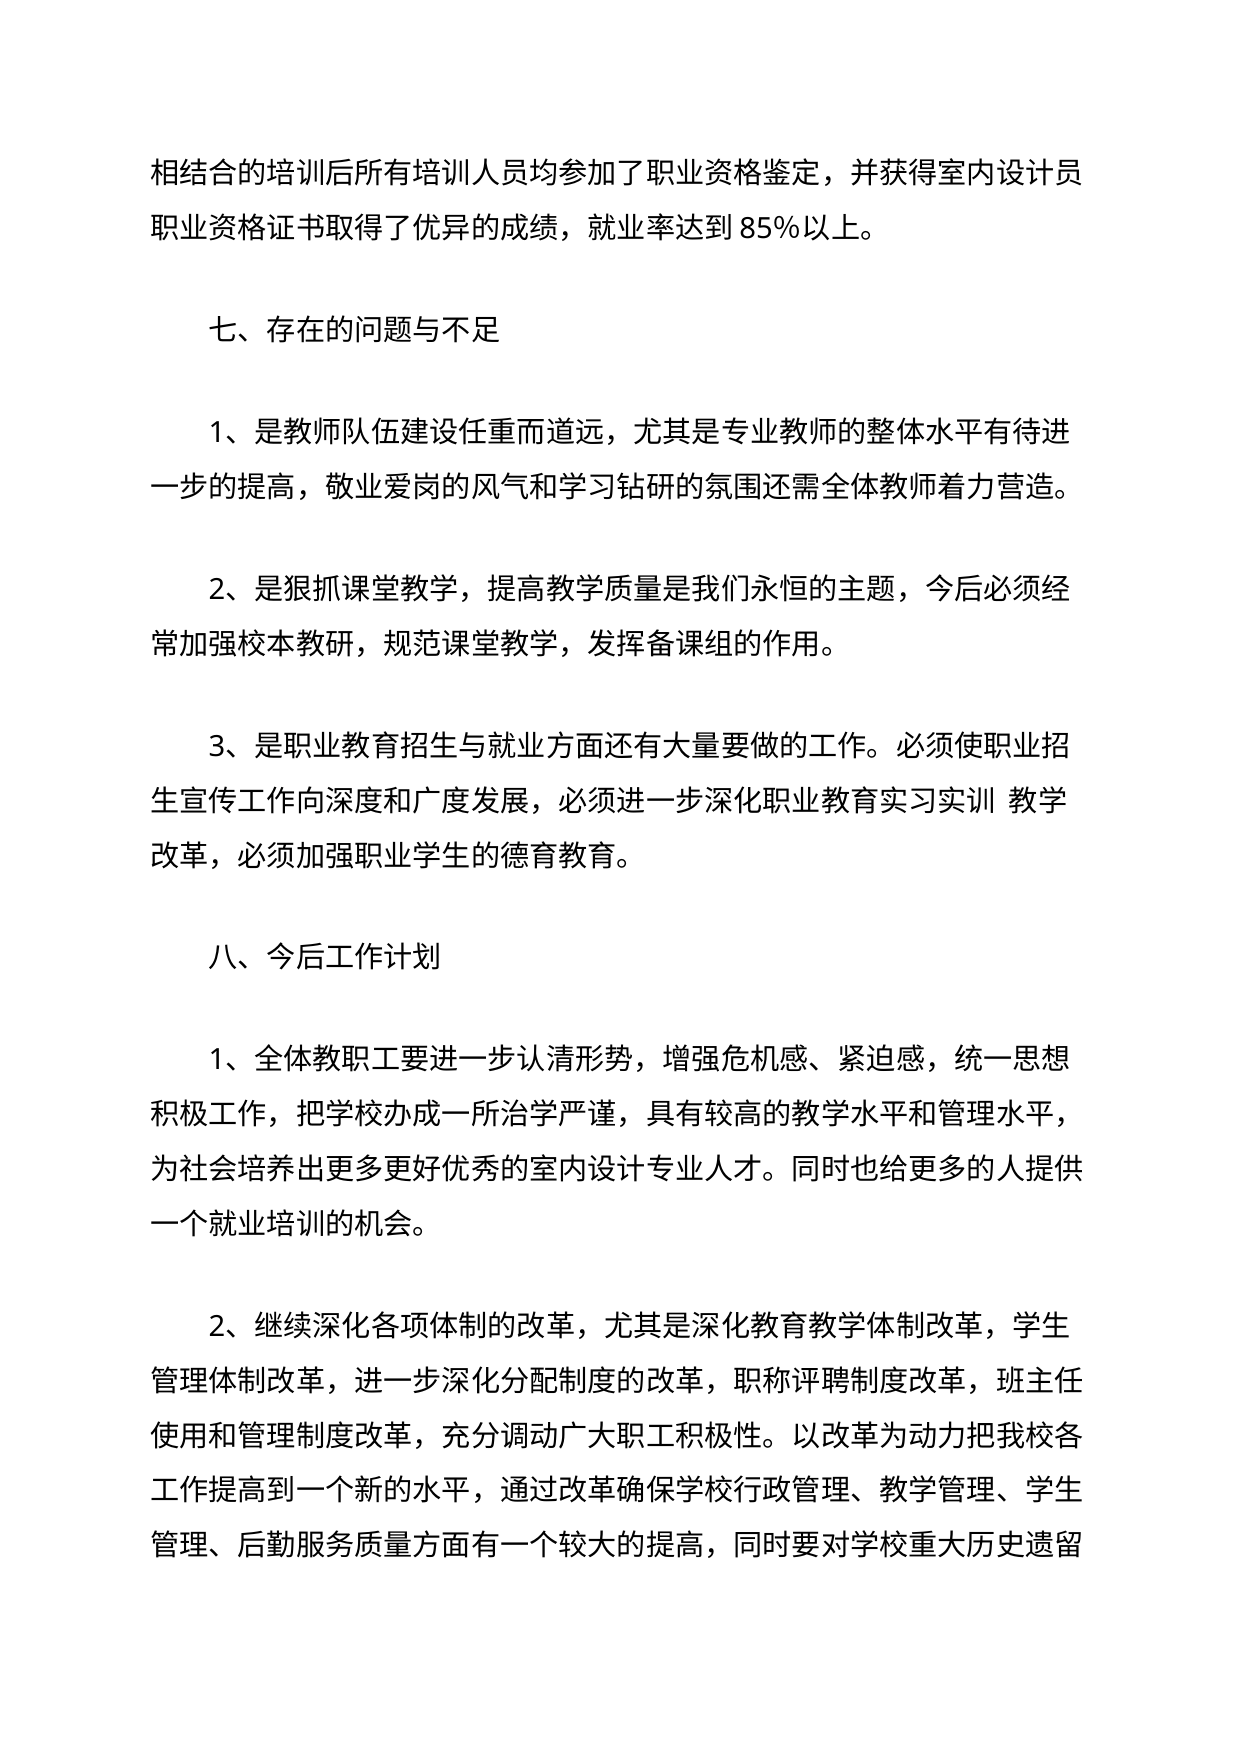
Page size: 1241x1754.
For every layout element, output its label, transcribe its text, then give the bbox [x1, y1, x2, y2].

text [150, 1302, 1090, 1564]
text 3、是职业教育招生与就业方面还有大量要做的工作。必须使职业招生宣传工作向深度和广度发展，必须进一步深化职业教育实习实训 教学改革，必须加强职业学生的德育教育。 [150, 722, 1090, 874]
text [150, 150, 1090, 247]
text 八、今后工作计划 [150, 934, 1090, 976]
text 1、是教师队伍建设任重而道远，尤其是专业教师的整体水平有待进一步的提高，敬业爱岗的风气和学习钻研的氛围还需全体教师着力营造。 [150, 409, 1090, 506]
text 七、存在的问题与不足 [150, 307, 1090, 349]
text 2、是狠抓课堂教学，提高教学质量是我们永恒的主题，今后必须经常加强校本教研，规范课堂教学，发挥备课组的作用。 [150, 565, 1090, 663]
text 1、全体教职工要进一步认清形势，增强危机感、紧迫感，统一思想积极工作，把学校办成一所治学严谨，具有较高的教学水平和管理水平，为社会培养出更多更好优秀的室内设计专业人才。同时也给更多的人提供一个就业培训的机会。 [150, 1036, 1090, 1243]
